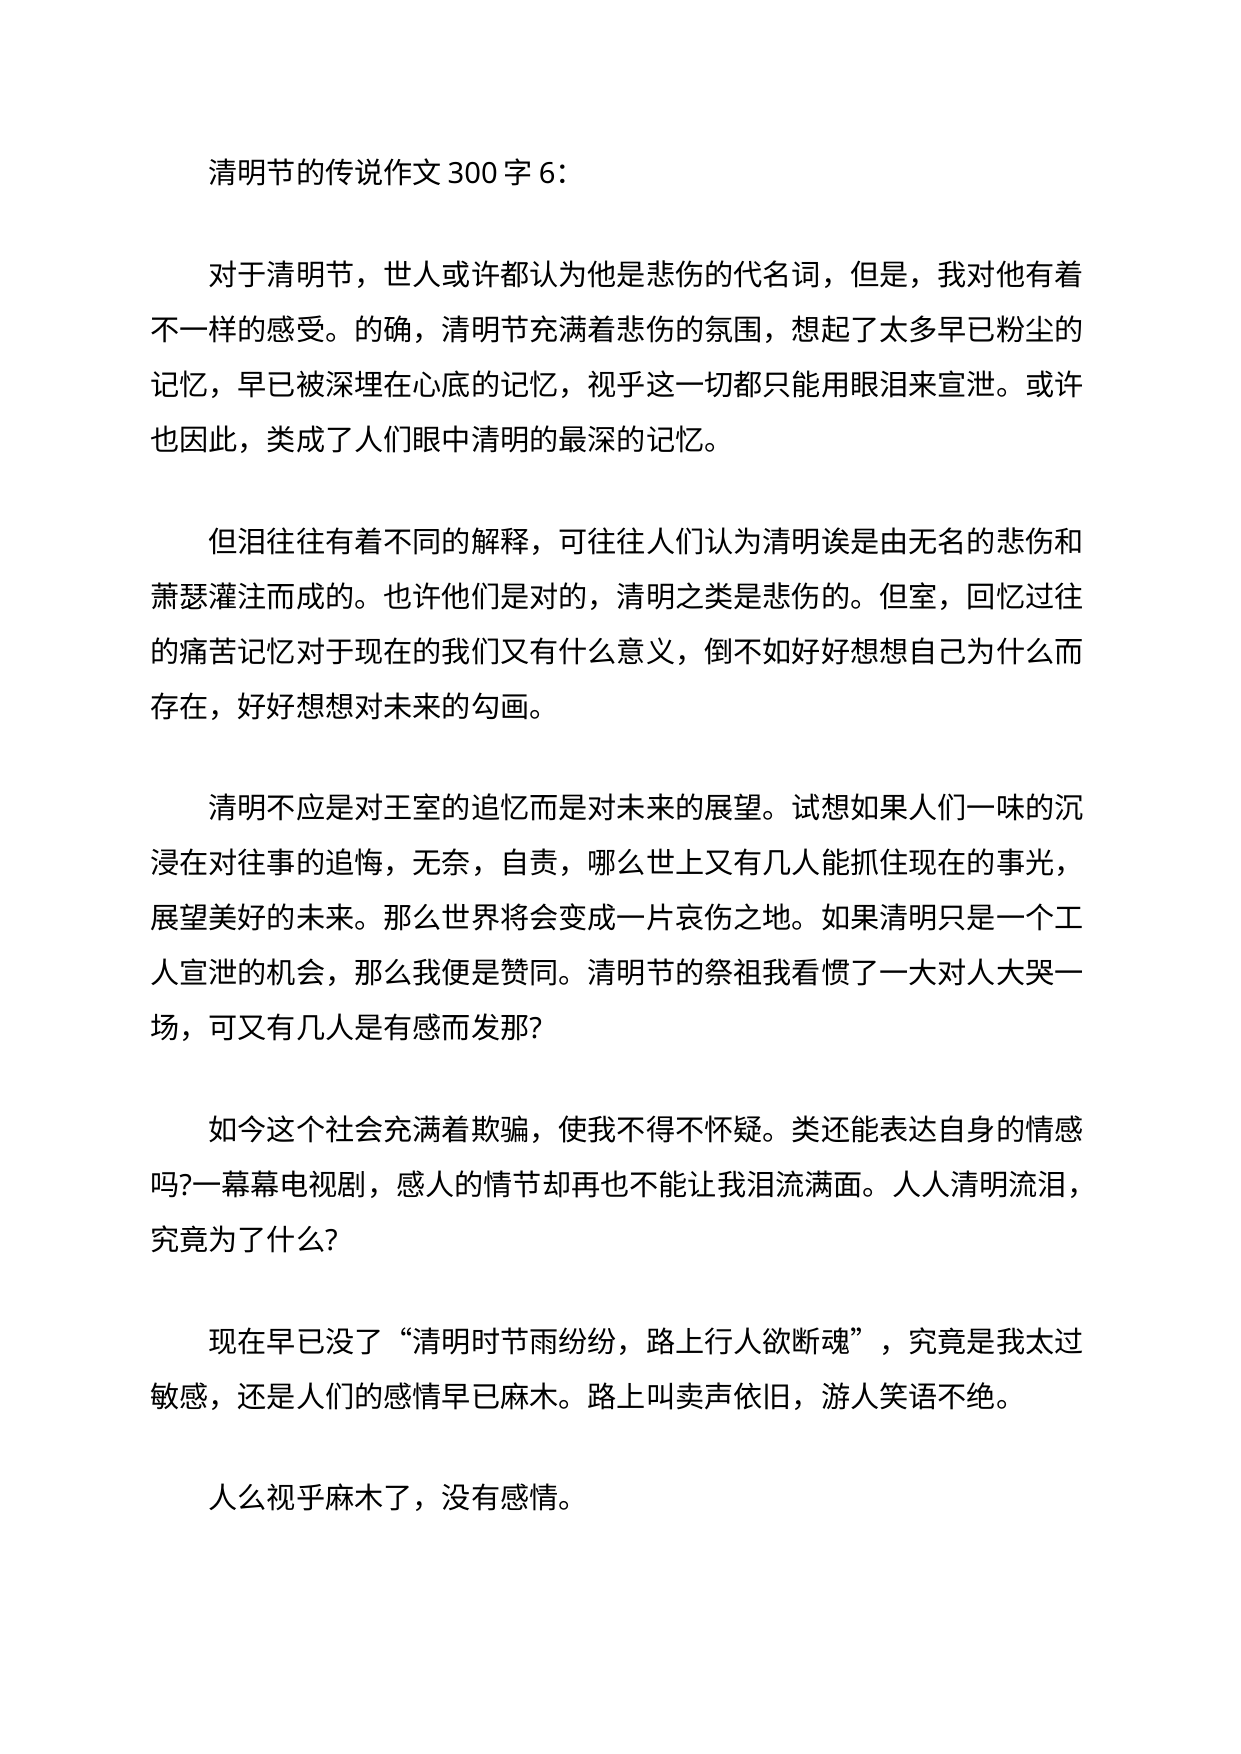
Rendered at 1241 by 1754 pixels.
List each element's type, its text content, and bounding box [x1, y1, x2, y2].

text 现在早已没了“清明时节雨纷纷，路上行人欲断魂”，究竟是我太过敏感，还是人们的感情早已麻木。路上叫卖声依旧，游人笑语不绝。 [150, 1318, 1090, 1416]
text 对于清明节，世人或许都认为他是悲伤的代名词，但是，我对他有着不一样的感受。的确，清明节充满着悲伤的氛围，想起了太多早已粉尘的记忆，早已被深埋在心底的记忆，视乎这一切都只能用眼泪来宣泄。或许也因此，类成了人们眼中清明的最深的记忆。 [150, 252, 1090, 459]
text 清明不应是对王室的追忆而是对未来的展望。试想如果人们一味的沉浸在对往事的追悔，无奈，自责，哪么世上又有几人能抓住现在的事光，展望美好的未来。那么世界将会变成一片哀伤之地。如果清明只是一个工人宣泄的机会，那么我便是赞同。清明节的祭祖我看惯了一大对人大哭一场，可又有几人是有感而发那? [150, 785, 1090, 1047]
text 人么视乎麻木了，没有感情。 [150, 1475, 1090, 1517]
text 但泪往往有着不同的解释，可往往人们认为清明诶是由无名的悲伤和萧瑟灌注而成的。也许他们是对的，清明之类是悲伤的。但室，回忆过往的痛苦记忆对于现在的我们又有什么意义，倒不如好好想想自己为什么而存在，好好想想对未来的勾画。 [150, 518, 1090, 725]
text 如今这个社会充满着欺骗，使我不得不怀疑。类还能表达自身的情感吗?一幕幕电视剧，感人的情节却再也不能让我泪流满面。人人清明流泪，究竟为了什么? [150, 1106, 1090, 1259]
text 清明节的传说作文300字6： [150, 150, 1090, 192]
